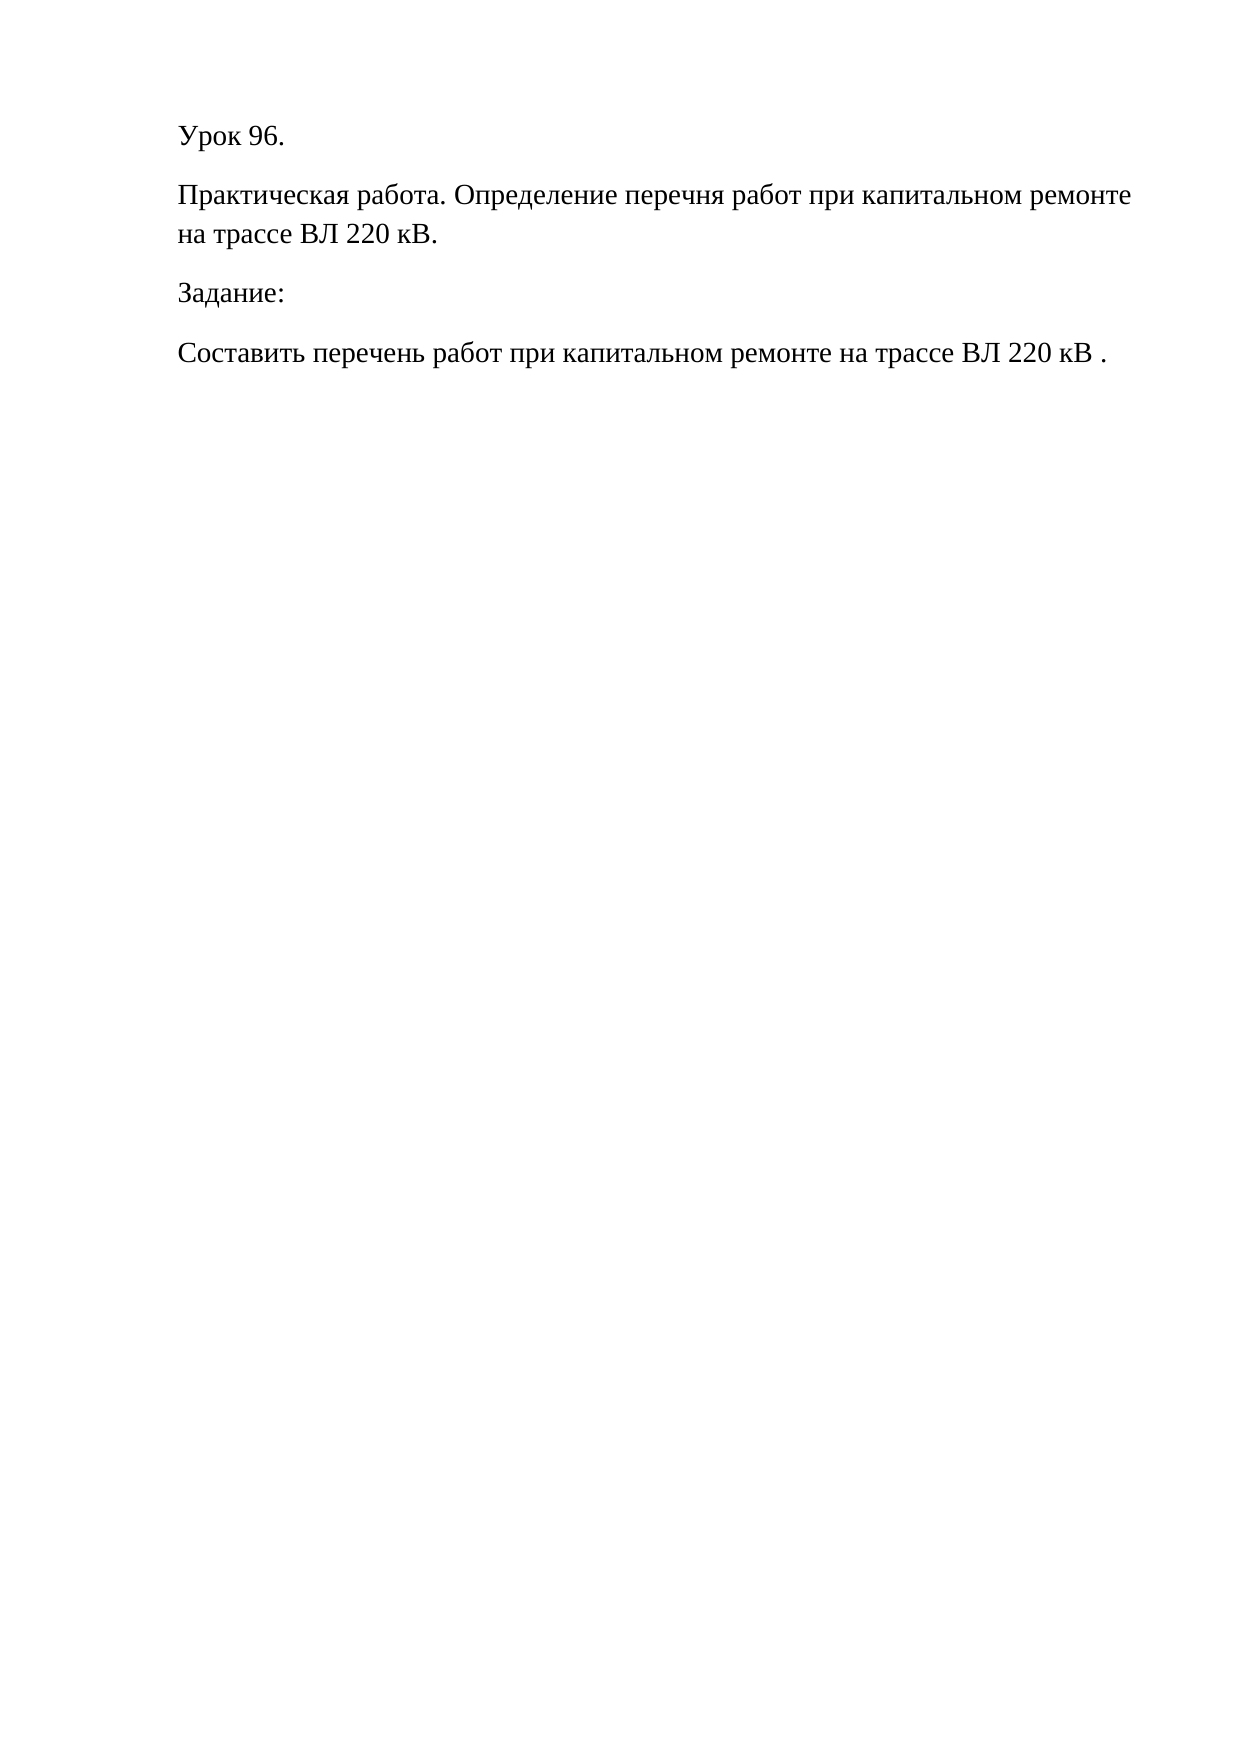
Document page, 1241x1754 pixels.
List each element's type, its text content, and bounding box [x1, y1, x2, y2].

text Практическая работа. Определение перечня работ при капитальном ремонте на трассе ВЛ 220 кВ. [177, 177, 1152, 249]
text Составить перечень работ при капитальном ремонте на трассе ВЛ 220 кВ . [177, 335, 1152, 368]
text Задание: [177, 275, 1152, 309]
text Урок 96. [177, 118, 1152, 152]
